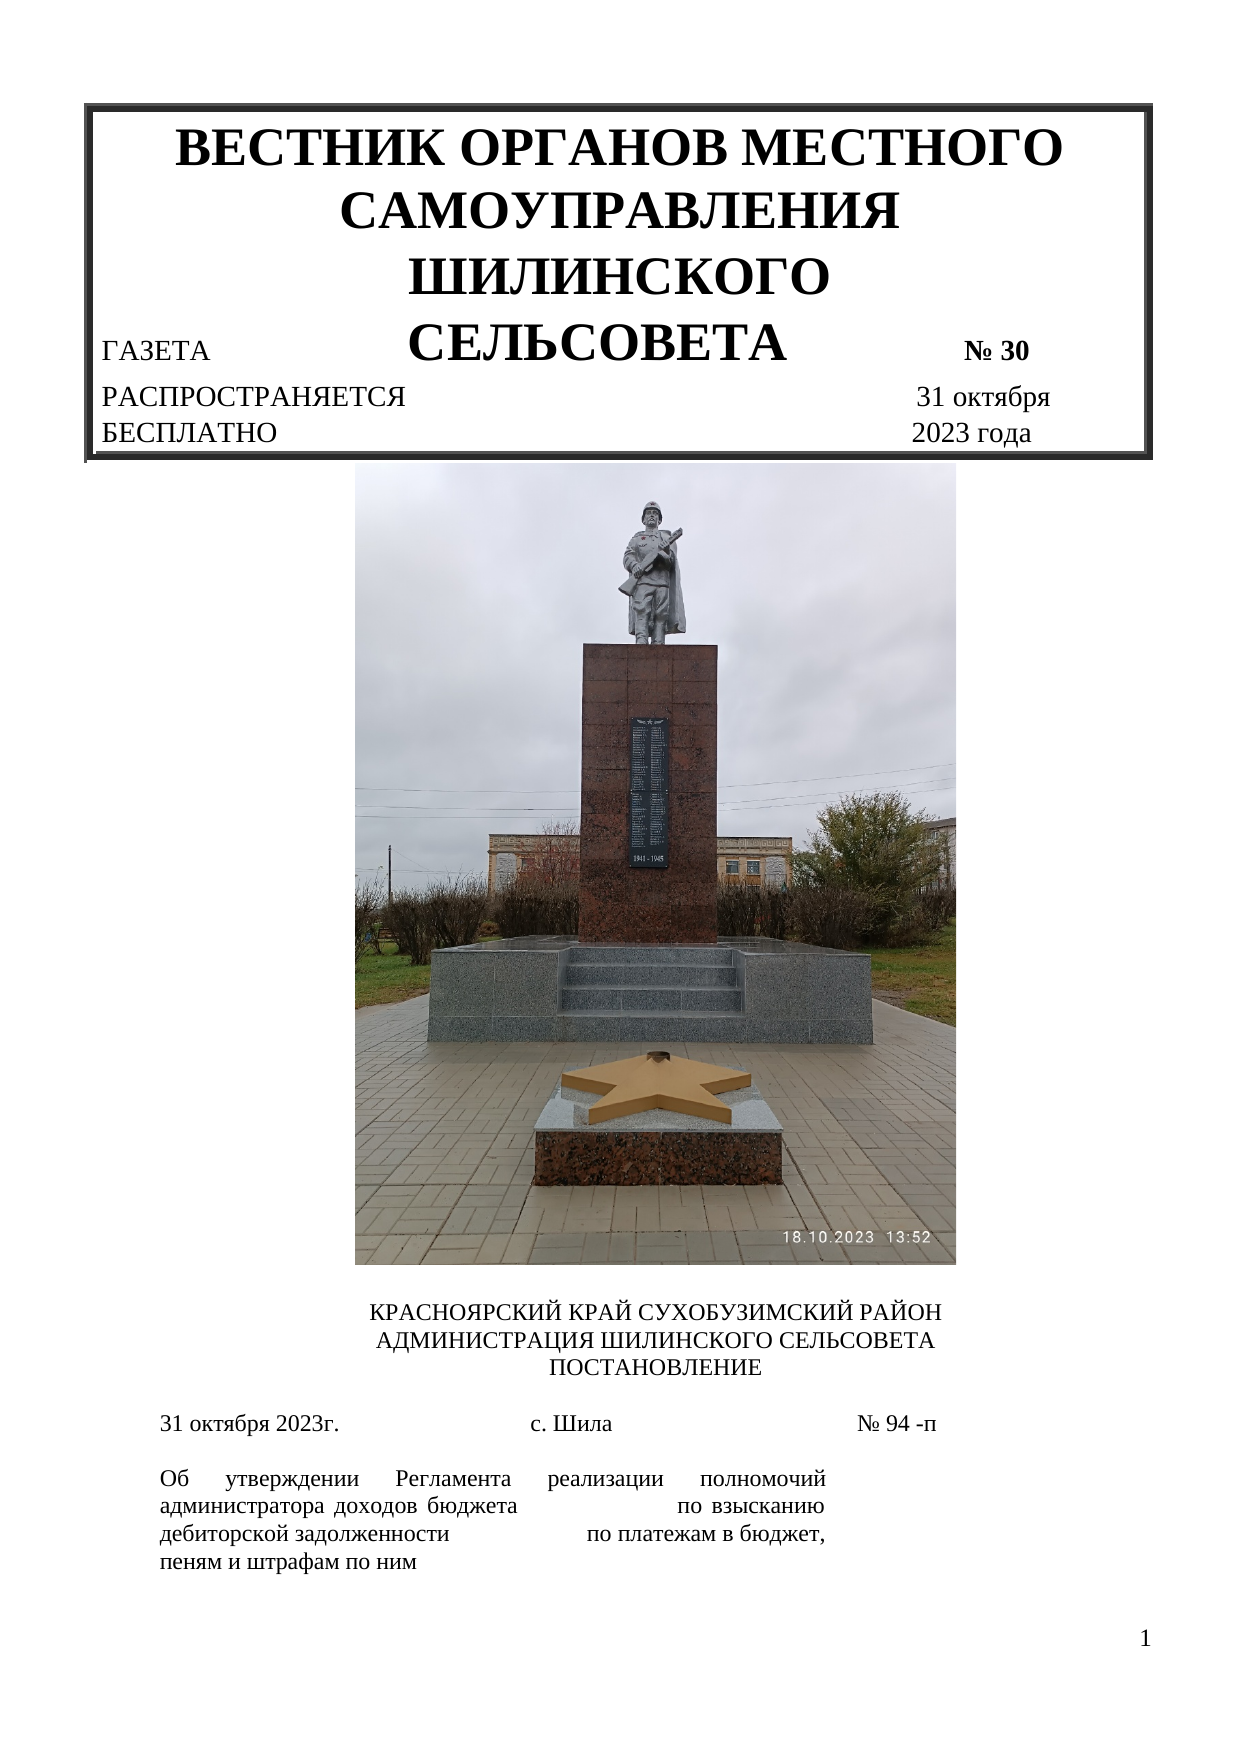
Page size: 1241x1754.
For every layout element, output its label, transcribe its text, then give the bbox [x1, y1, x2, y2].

picture [355, 463, 957, 1265]
table_cell БЕСПЛАТНО 2023 года [96, 415, 1144, 451]
text КРАСНОЯРСКИЙ КРАЙ СУХОБУЗИМСКИЙ РАЙОН [159, 1298, 1152, 1326]
table_cell ШИЛИНСКОГО [96, 244, 1144, 309]
text 31 октября 2023г. с. Шила № 94 -п [159, 1409, 1152, 1436]
text ПОСТАНОВЛЕНИЕ [159, 1353, 1152, 1381]
table_cell САМОУПРАВЛЕНИЯ [96, 178, 1144, 243]
text АДМИНИСТРАЦИЯ ШИЛИНСКОГО СЕЛЬСОВЕТА [159, 1326, 1152, 1353]
table_cell РАСПРОСТРАНЯЕТСЯ 31 октября [96, 379, 1144, 415]
table_cell ГАЗЕТА СЕЛЬСОВЕТА № 30 [96, 310, 1144, 379]
table_header ВЕСТНИК ОРГАНОВ МЕСТНОГО [96, 115, 1144, 178]
text Об утверждении Регламента реализации полномочий администратора доходов бюджета по взысканию дебиторской задолженности по платежам в бюджет, пеням и штрафам по ним [159, 1464, 827, 1574]
